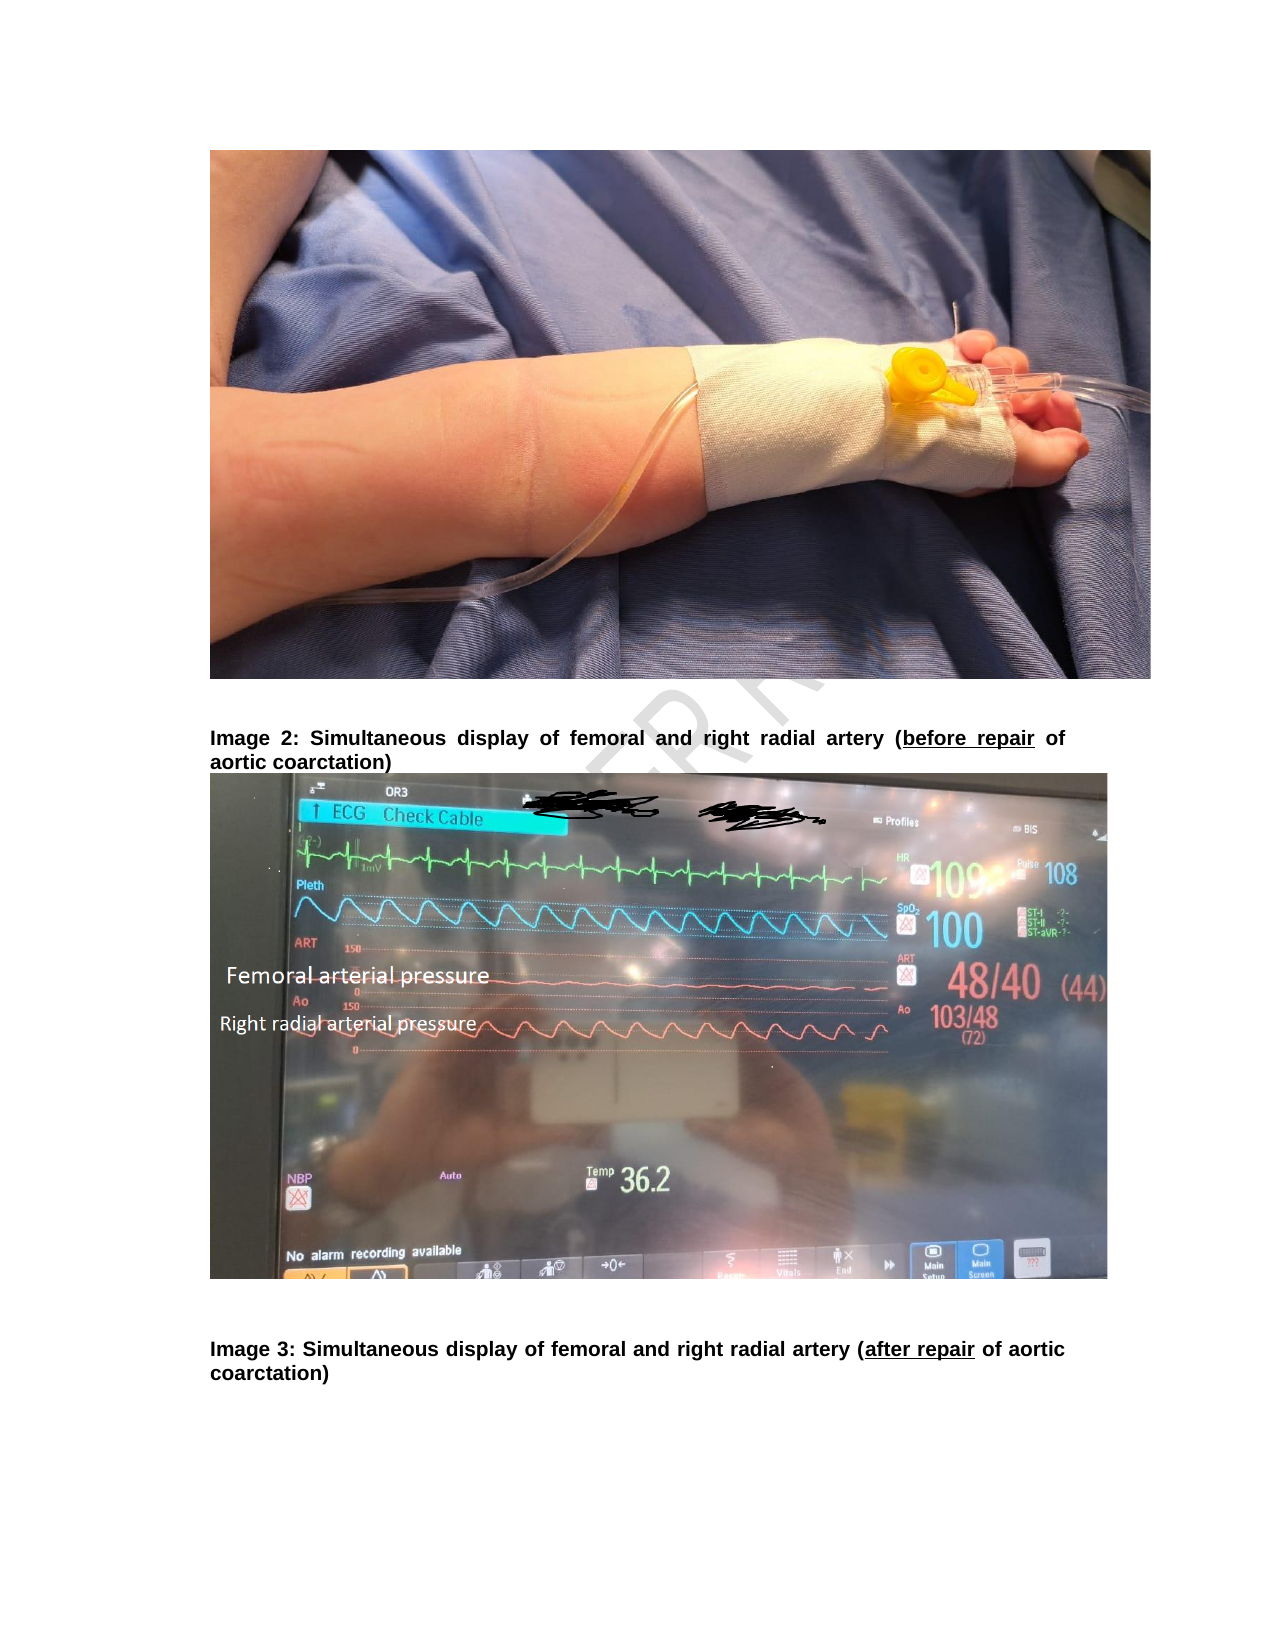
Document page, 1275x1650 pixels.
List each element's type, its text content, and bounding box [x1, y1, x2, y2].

picture [210, 150, 1151, 679]
text Image 2: Simultaneous display of femoral and right radial artery (before repair of aortic coarctation) [210, 726, 1065, 773]
text Image 3: Simultaneous display of femoral and right radial artery (after repair of aortic coarctation) [210, 1337, 1065, 1385]
picture [210, 773, 1108, 1337]
